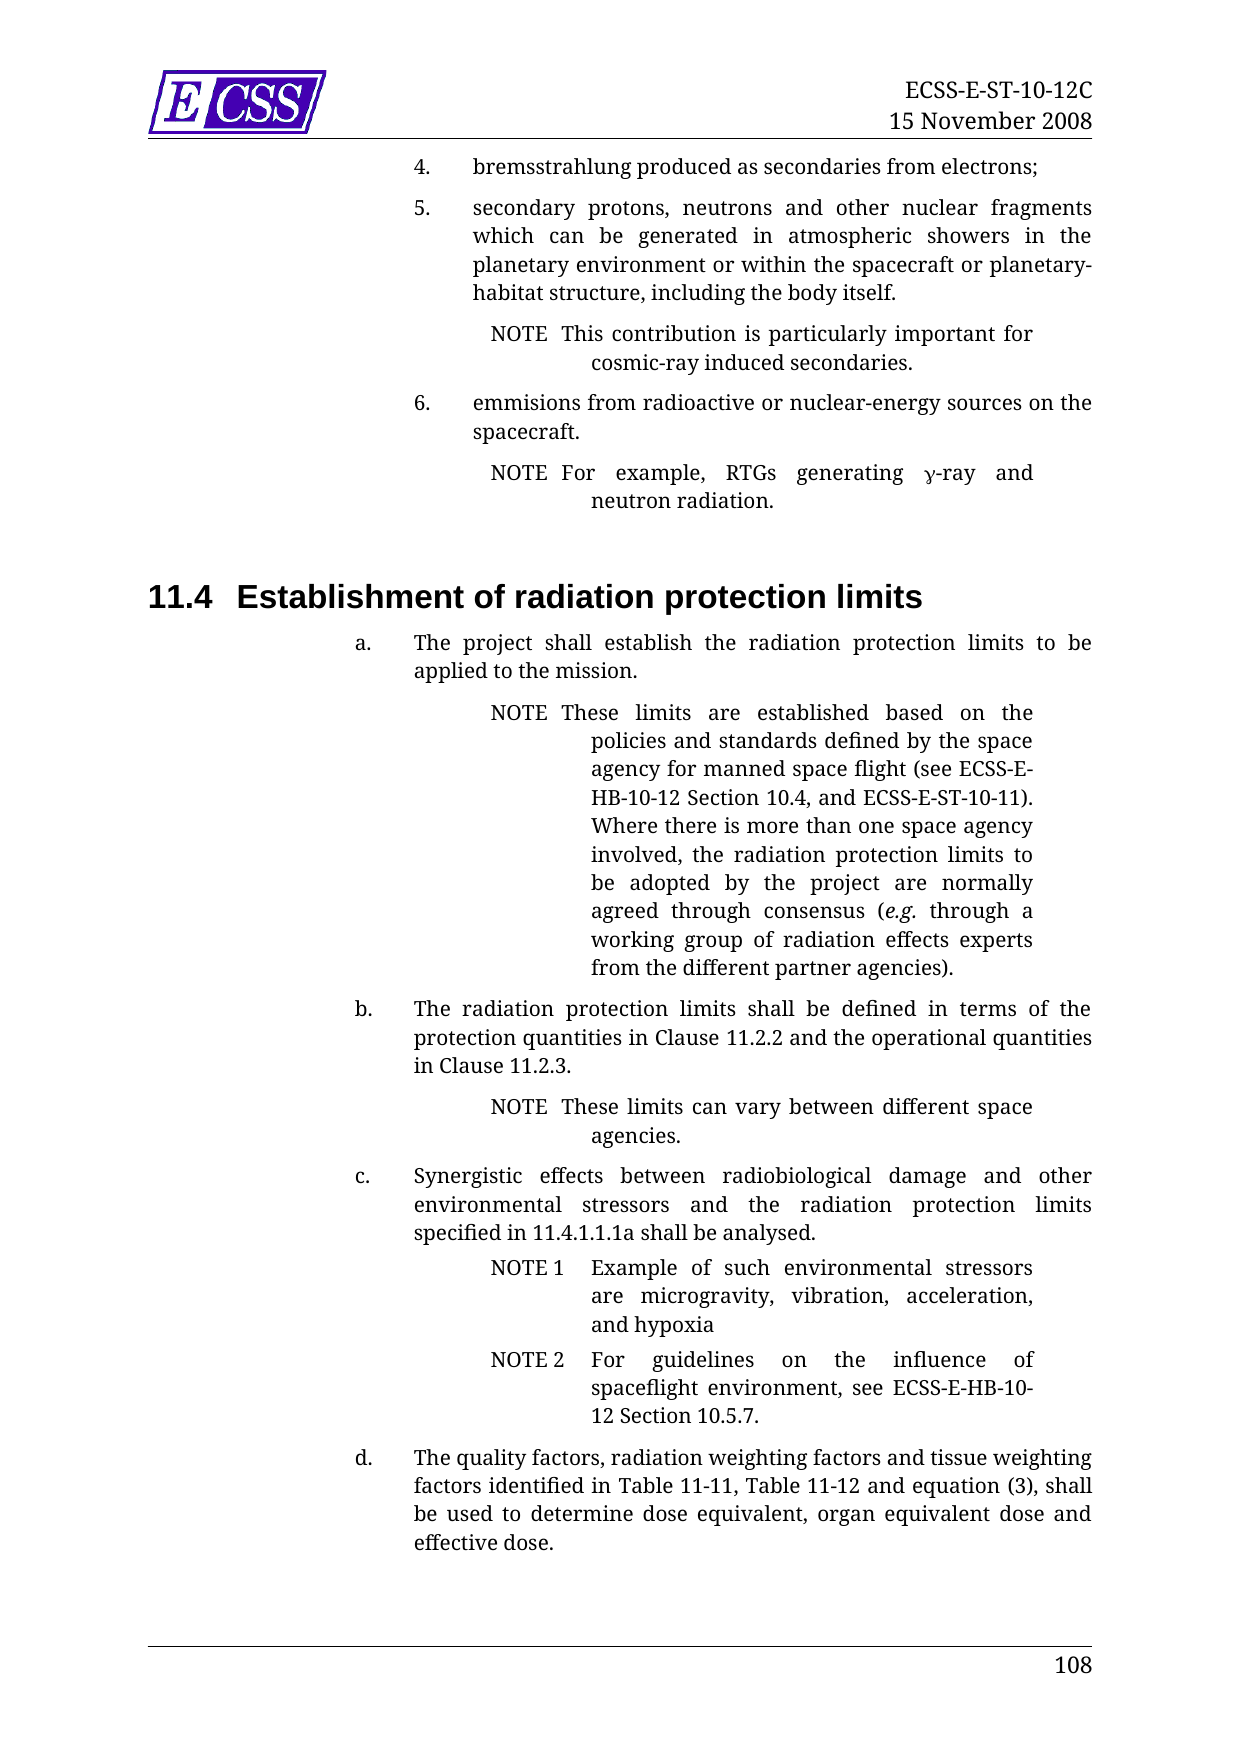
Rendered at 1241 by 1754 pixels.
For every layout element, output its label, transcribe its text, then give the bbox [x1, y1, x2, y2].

text The radiation protection limits shall be defined in terms of the protection quantities in Clause 11.2.2 and the operational quantities in Clause 11.2.3. [354, 994, 1092, 1080]
subtitle Establishment of radiation protection limits [148, 577, 1092, 616]
text emmisions from radioactive or nuclear-energy sources on the spacecraft. [413, 388, 1092, 445]
text Synergistic effects between radiobiological damage and other environmental stressors and the radiation protection limits specified in 11.4a shall be analysed. [354, 1162, 1092, 1247]
text 2 For guidelines on the influence of spaceflight environment, see ECSS-E-HB-10-12 Section 10.5.7. [490, 1345, 1033, 1430]
text bremsstrahlung produced as secondaries from electrons; [413, 152, 1092, 180]
text This contribution is particularly important for cosmic-ray induced secondaries. [490, 319, 1033, 376]
text The project shall establish the radiation protection limits to be applied to the mission. [354, 628, 1092, 685]
text secondary protons, neutrons and other nuclear fragments which can be generated in atmospheric showers in the planetary environment or within the spacecraft or planetary-habitat structure, including the body itself. [413, 193, 1092, 307]
text For example, RTGs generating -ray and neutron radiation. [490, 458, 1033, 515]
text 1 Example of such environmental stressors are microgravity, vibration, acceleration, and hypoxia [490, 1253, 1033, 1338]
text These limits are established based on the policies and standards defined by the space agency for manned space flight (see ECSS-E-HB-10-12 Section 10.4, and ECSS-E-ST-10-11). Where there is more than one space agency involved, the radiation protection limits to be adopted by the project are normally agreed through consensus (e.g. through a working group of radiation effects experts from the different partner agencies). [490, 698, 1033, 982]
text These limits can vary between different space agencies. [490, 1092, 1033, 1149]
picture [148, 70, 327, 134]
